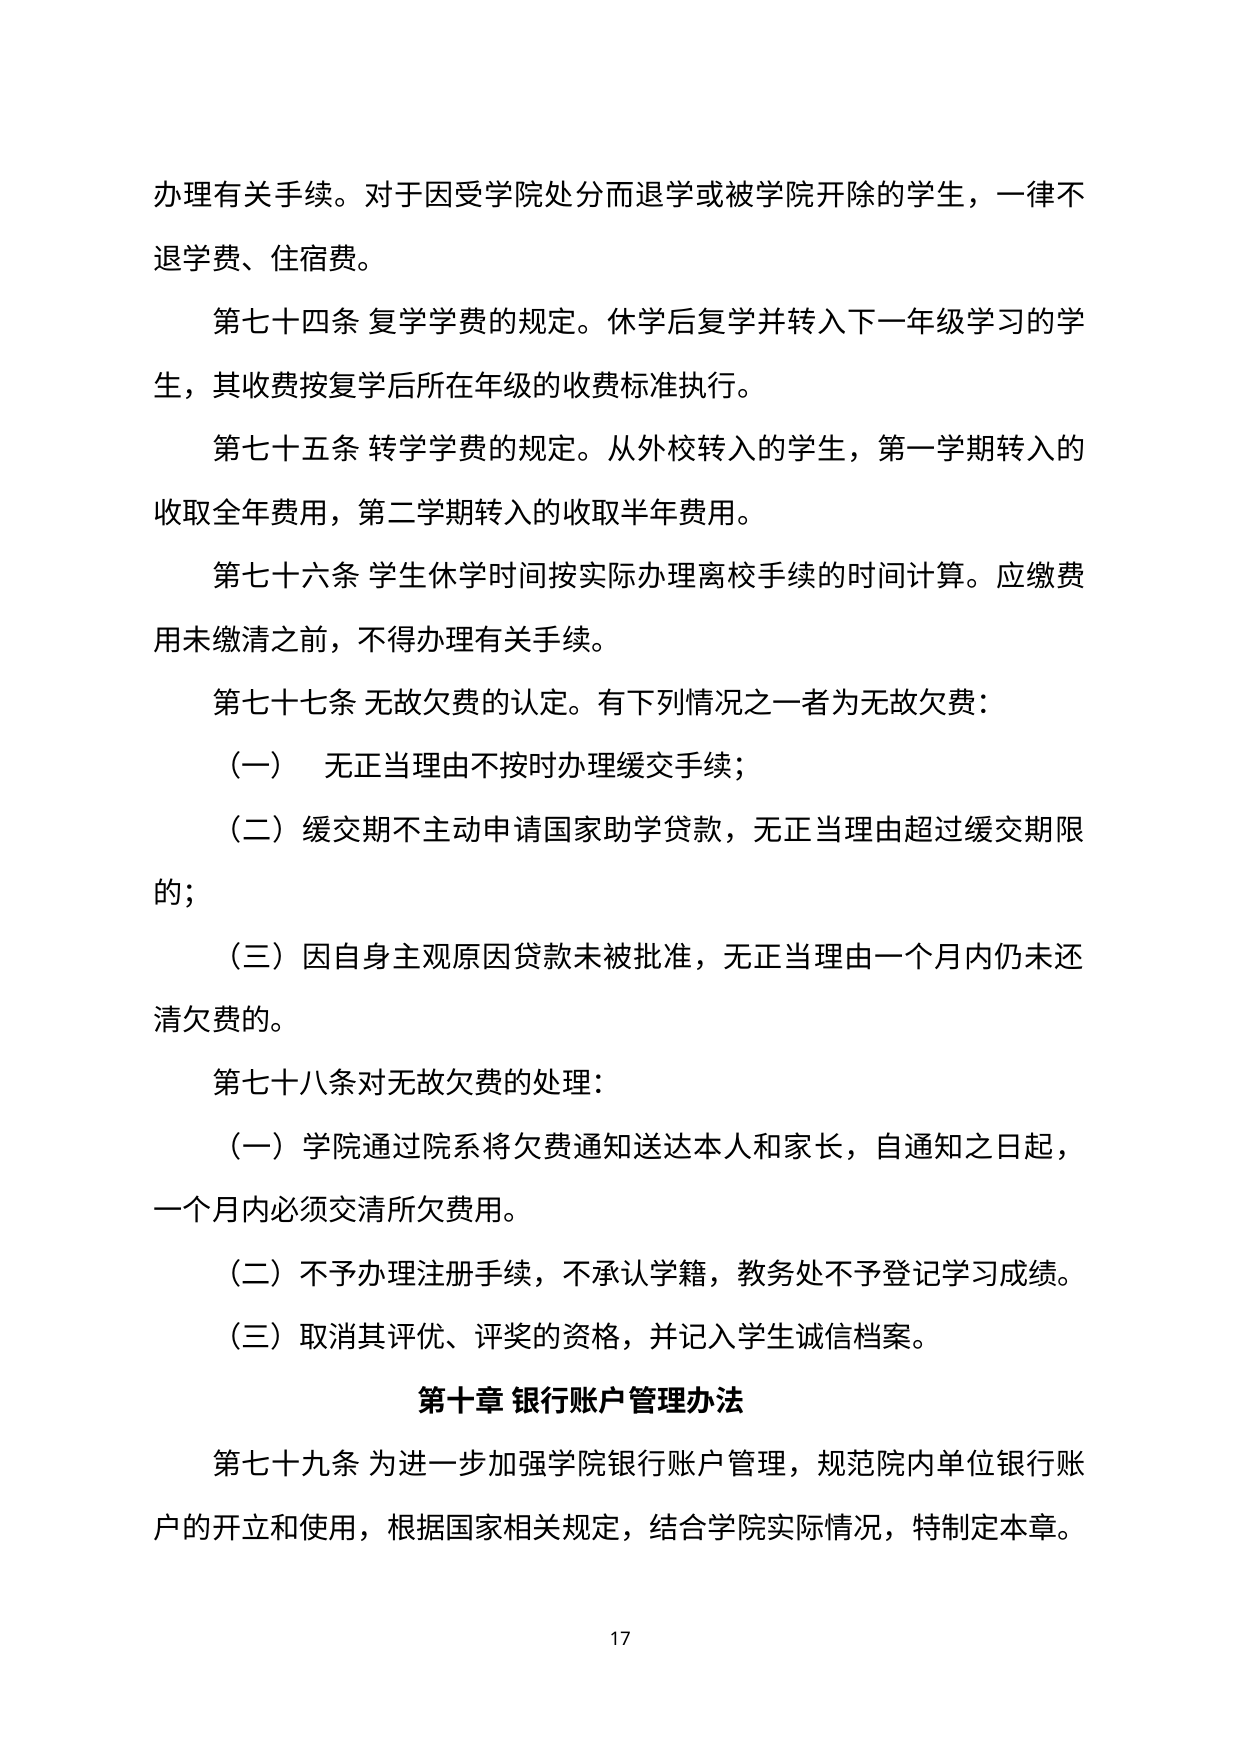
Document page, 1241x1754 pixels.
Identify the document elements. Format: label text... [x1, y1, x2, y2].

text 第七十八条对无故欠费的处理： [153, 1060, 1087, 1102]
text 第十章 银行账户管理办法 [153, 1377, 1087, 1419]
text 第七十五条 转学学费的规定。从外校转入的学生，第一学期转入的收取全年费用，第二学期转入的收取半年费用。 [153, 426, 1087, 531]
text （三）取消其评优、评奖的资格，并记入学生诚信档案。 [153, 1314, 1087, 1356]
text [153, 172, 1087, 278]
text （三）因自身主观原因贷款未被批准，无正当理由一个月内仍未还清欠费的。 [153, 933, 1087, 1039]
text 第七十九条 为进一步加强学院银行账户管理，规范院内单位银行账户的开立和使用，根据国家相关规定，结合学院实际情况，特制定本章。 [153, 1441, 1087, 1546]
text （二）不予办理注册手续，不承认学籍，教务处不予登记学习成绩。 [153, 1250, 1087, 1293]
list 无正当理由不按时办理缓交手续； [212, 743, 1087, 785]
text （二）缓交期不主动申请国家助学贷款，无正当理由超过缓交期限的； [153, 806, 1087, 912]
text 第七十七条 无故欠费的认定。有下列情况之一者为无故欠费： [153, 679, 1087, 722]
text 第七十四条 复学学费的规定。休学后复学并转入下一年级学习的学生，其收费按复学后所在年级的收费标准执行。 [153, 299, 1087, 404]
text （一）学院通过院系将欠费通知送达本人和家长，自通知之日起，一个月内必须交清所欠费用。 [153, 1123, 1087, 1229]
text 第七十六条 学生休学时间按实际办理离校手续的时间计算。应缴费用未缴清之前，不得办理有关手续。 [153, 553, 1087, 658]
